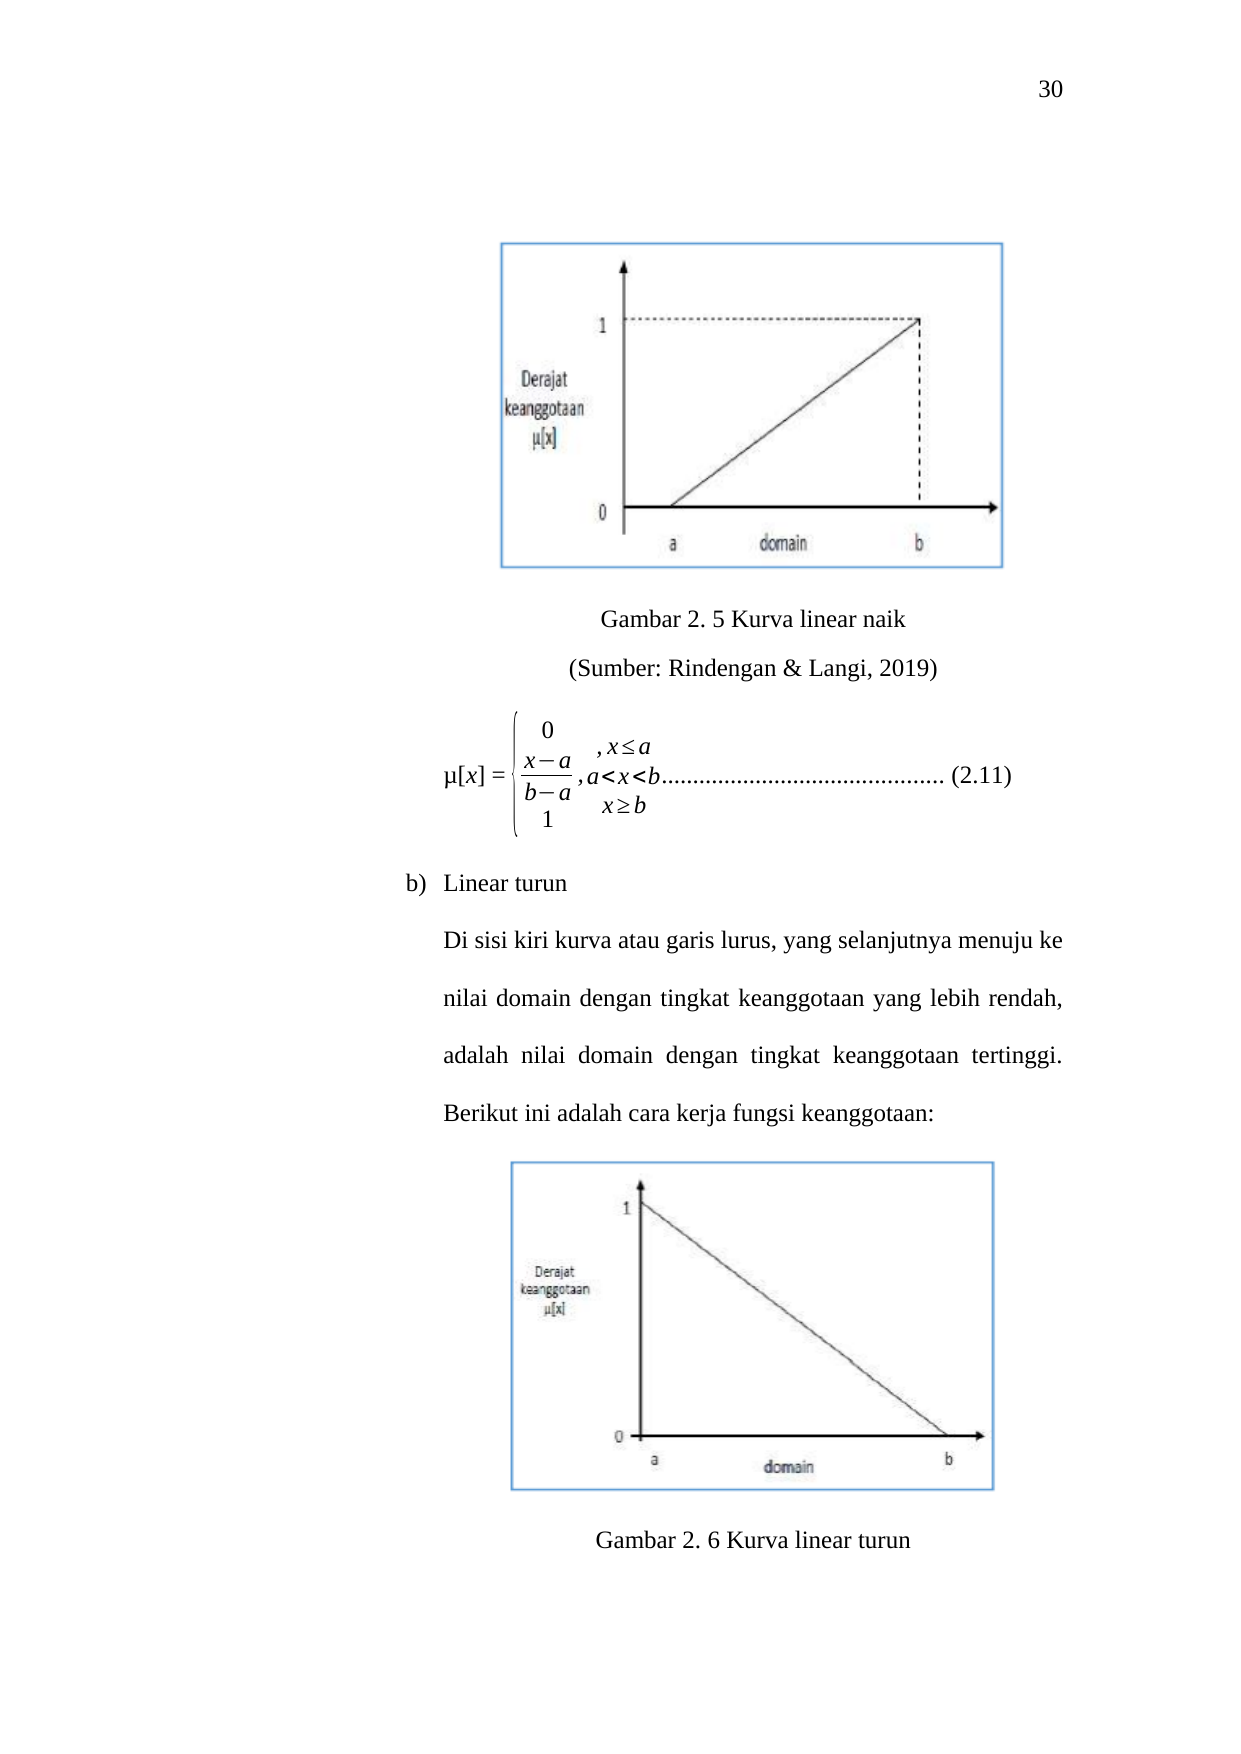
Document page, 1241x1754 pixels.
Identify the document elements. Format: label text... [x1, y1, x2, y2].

picture [503, 1155, 1003, 1497]
picture [493, 236, 1013, 575]
text Gambar 2. 5 Kurva linear naik [443, 604, 1063, 632]
text (Sumber: [443, 653, 1063, 682]
list Di sisi kiri kurva atau garis lurus, yang selanjutnya menuju ke nilai domain dengan tingkat keanggotaan yang lebih rendah, adalah nilai domain dengan tingkat keanggotaan tertinggi. Berikut ini adalah cara kerja fungsi keanggotaan: [443, 926, 1063, 1127]
list Linear turun [406, 868, 1063, 897]
list µ[x] = (2.11) [443, 711, 1063, 839]
text Gambar 2. 6 Kurva linear turun [443, 1525, 1063, 1554]
